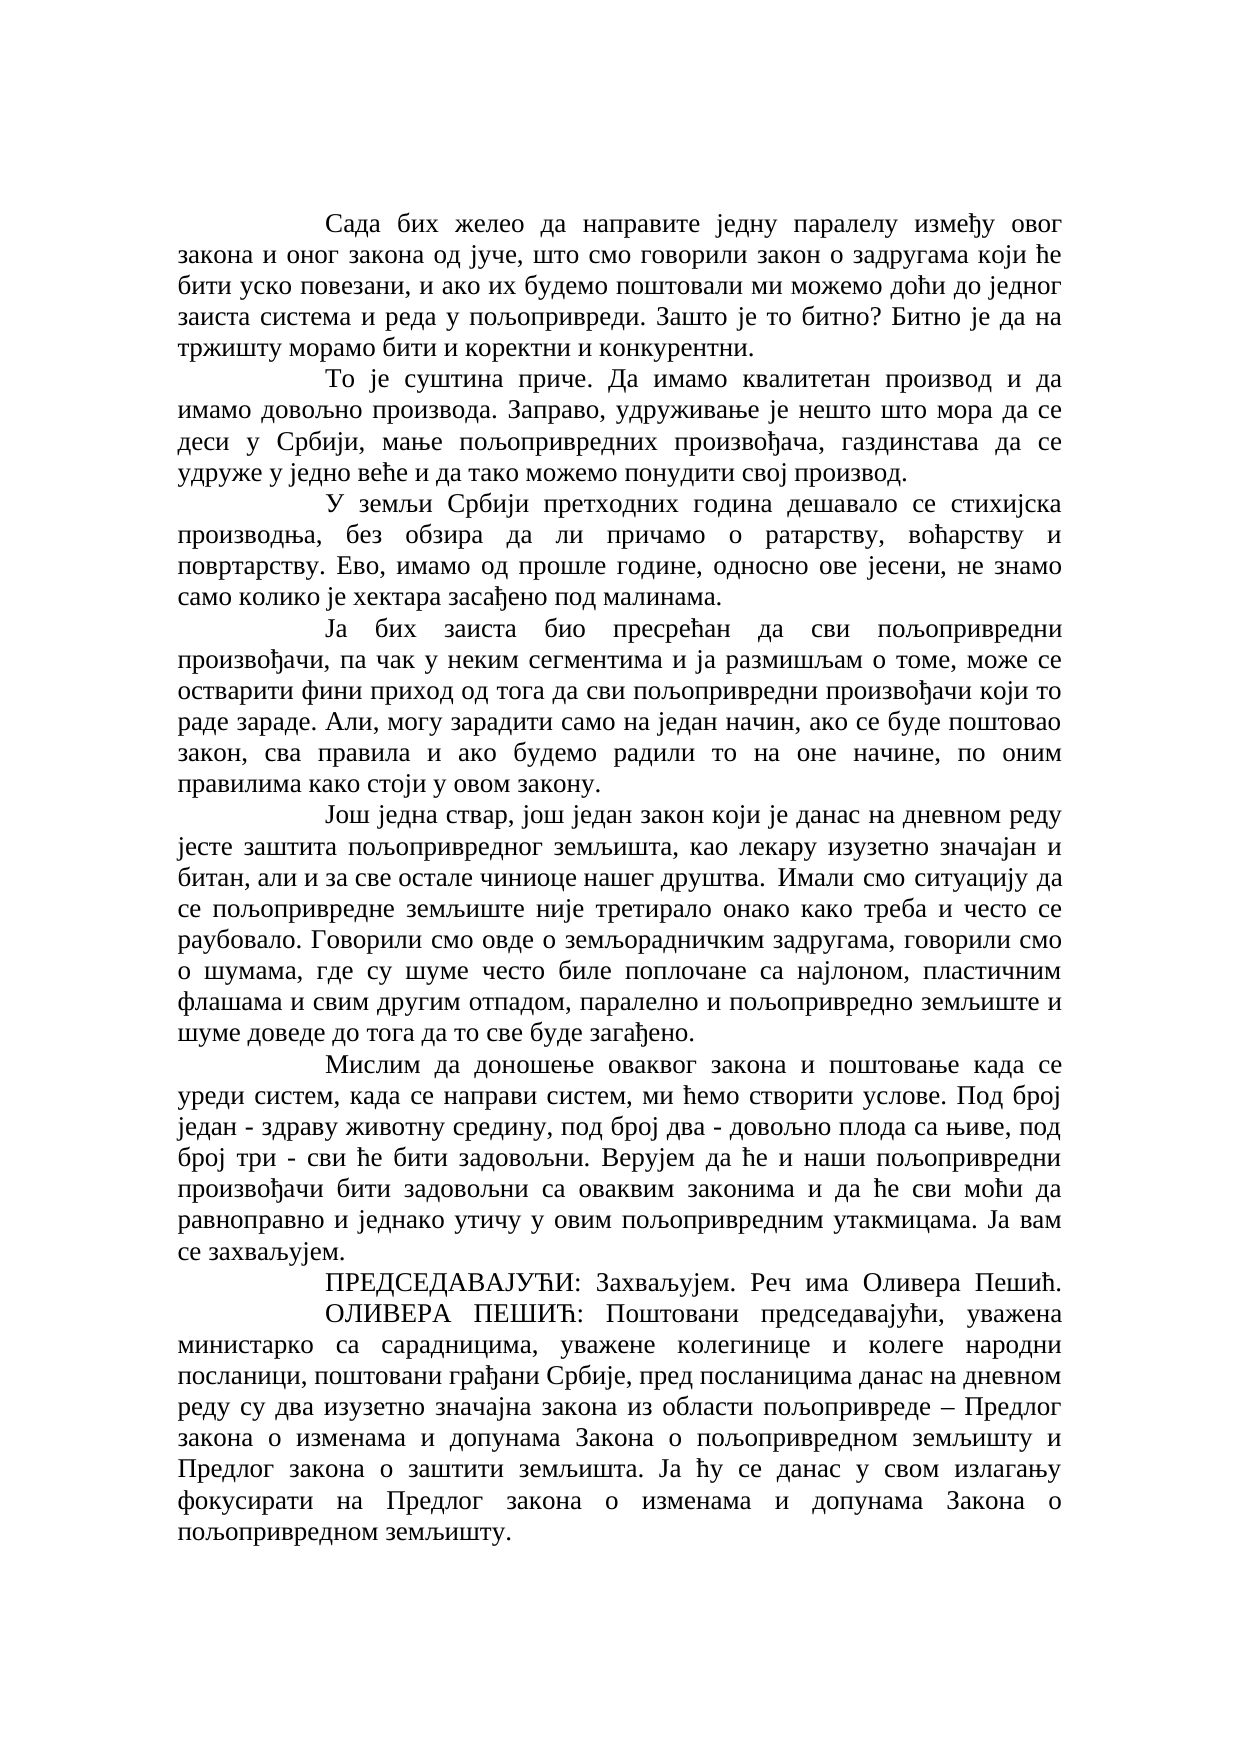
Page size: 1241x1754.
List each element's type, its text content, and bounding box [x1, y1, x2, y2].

text Ја бих заиста био пресрећан да сви пољопривредни произвођачи, па чак у неким сегментима и ја размишљам о томе, може се остварити фини приход од тога да сви пољопривредни произвођачи који то раде зараде. Али, могу зарадити само на један начин, ако се буде поштовао закон, сва правила и ако будемо радили то на оне начине, по оним правилима како стоји у овом закону. [177, 612, 1063, 798]
text ПРЕДСЕДАВАЈУЋИ: Захваљујем. Реч има Оливера Пешић. ОЛИВЕРА ПЕШИЋ: Поштовани председавајући, уважена министарко са сарадницима, уважене колегинице и колеге народни посланици, поштовани грађани Србије, пред посланицима данас на дневном реду су два изузетно значајна закона из области пољопривреде – Предлог закона о изменама и допунама Закона о пољопривредном земљишту и Предлог закона о заштити земљишта. Ја ћу се данас у свом излагању фокусирати на Предлог закона о изменама и допунама Закона о пољопривредном земљишту. [177, 1266, 1063, 1546]
text Још једна ствар, још један закон који је данас на дневном реду јесте заштита пољопривредног земљишта, као лекару изузетно значајан и битан, али и за све остале чиниоце нашег друштва. Имали смо ситуацију да се пољопривредне земљиште није третирало онако како треба и често се раубовало. Говорили смо овде о земљорадничким задругама, говорили смо о шумама, где су шуме често биле поплочане са најлоном, пластичним флашама и свим другим отпадом, паралелно и пољопривредно земљиште и шуме доведе до тога да то све буде загађено. [177, 798, 1063, 1048]
text Сада бих желео да направите једну паралелу између овог закона и оног закона од јуче, што смо говорили закон о задругама који ће бити уско повезани, и ако их будемо поштовали ми можемо доћи до једног заиста система и реда у пољопривреди. Зашто је то битно? Битно је да на тржишту морамо бити и коректни и конкурентни. [177, 207, 1063, 362]
text Мислим да доношење оваквог закона и поштовање када се уреди систем, када се направи систем, ми ћемо створити услове. Под број један - здраву животну средину, под број два - довољно плода са њиве, под број три - сви ће бити задовољни. Верујем да ће и наши пољопривредни произвођачи бити задовољни са оваквим законима и да ће сви моћи да равноправно и једнако утичу у овим пољопривредним утакмицама. Ја вам се захваљујем. [177, 1048, 1063, 1266]
text У земљи Србији претходних година дешавало се стихијска производња, без обзира да ли причамо о ратарству, воћарству и повртарству. Ево, имамо од прошле године, односно ове јесени, не знамо само колико је хектара засађено под малинама. [177, 487, 1063, 612]
text То је суштина приче. Да имамо квалитетан производ и да имамо довољно производа. Заправо, удруживање је нешто што мора да се деси у Србији, мање пољопривредних произвођача, газдинстава да се удруже у једно веће и да тако можемо понудити свој производ. [177, 362, 1063, 487]
